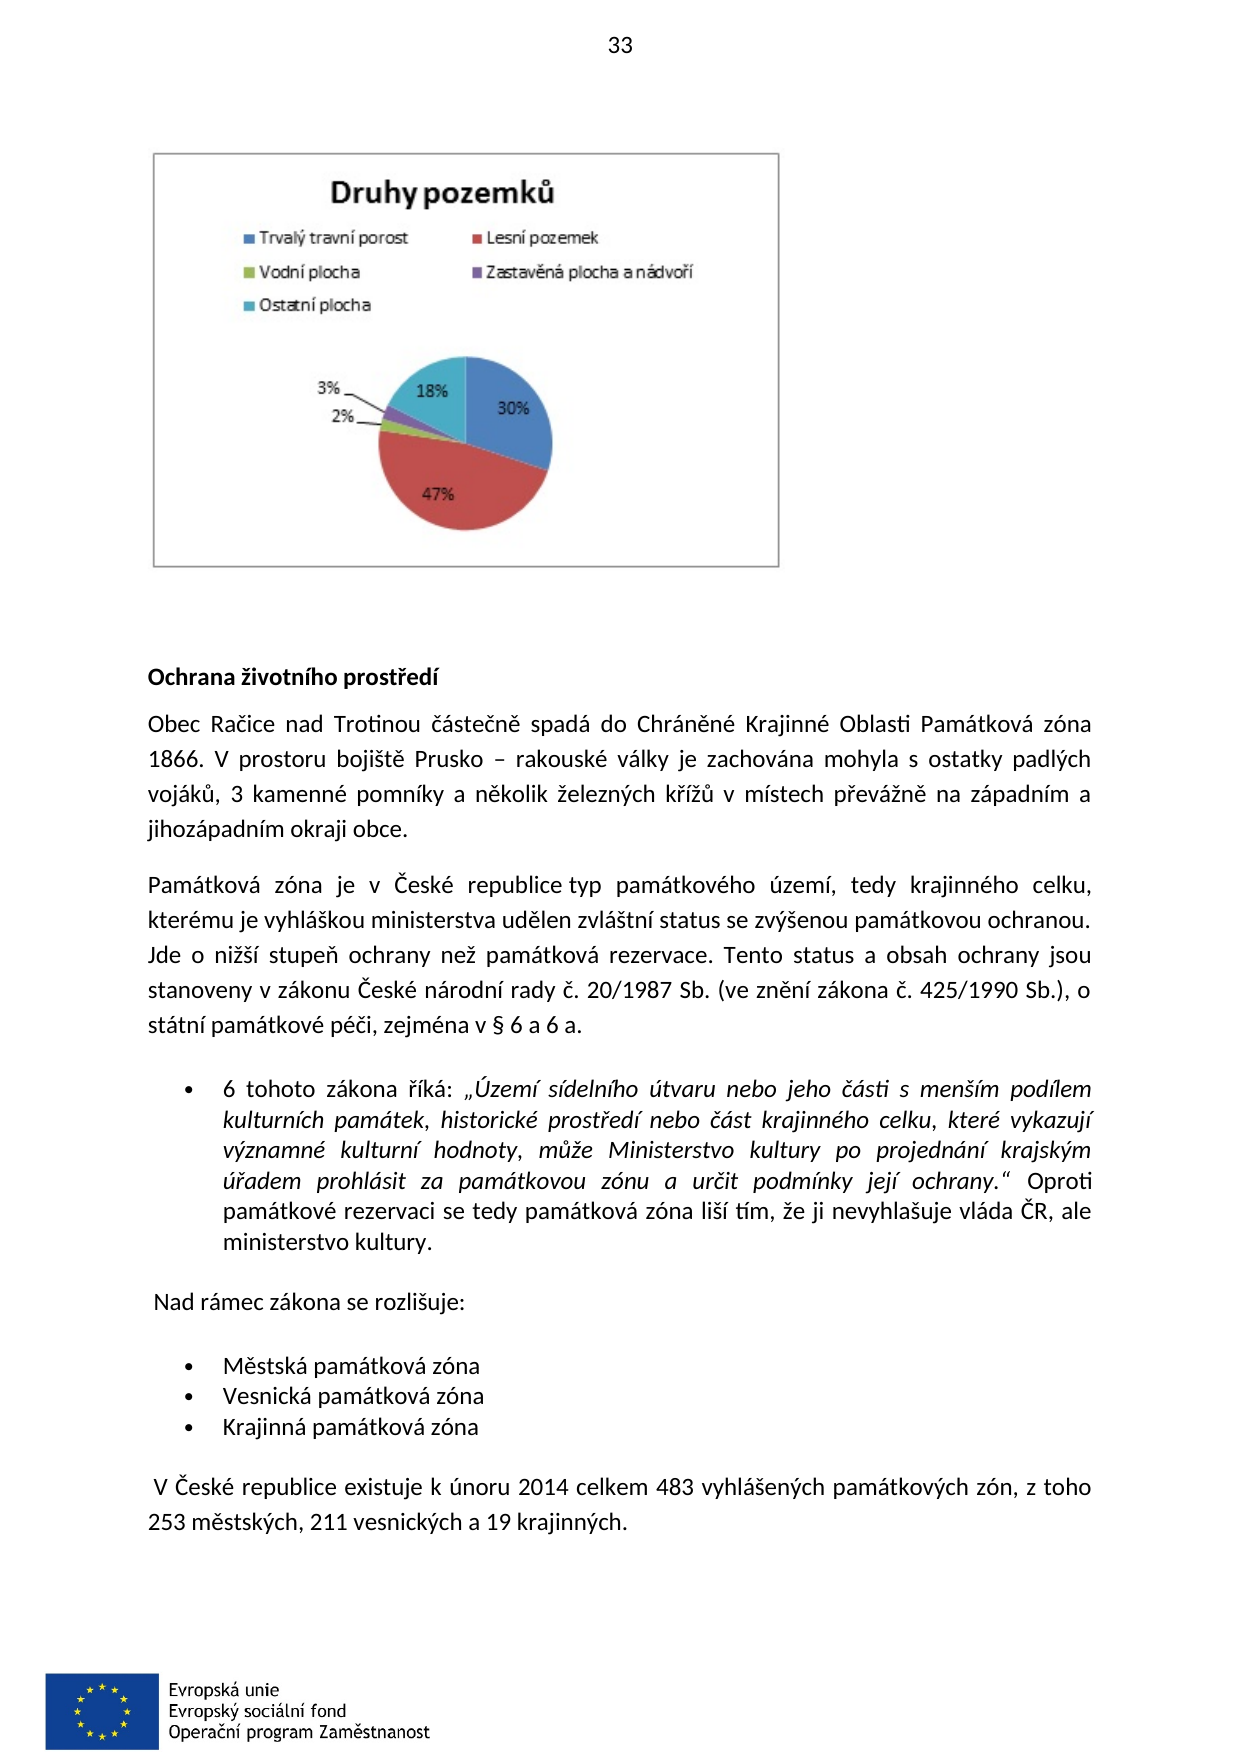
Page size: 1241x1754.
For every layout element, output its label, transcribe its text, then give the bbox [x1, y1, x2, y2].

list Krajinná památková zóna [185, 1411, 1093, 1441]
picture [147, 147, 785, 574]
list Vesnická památková zóna [185, 1380, 1093, 1411]
text Obec Račice nad Trotinou částečně spadá do Chráněné Krajinné Oblasti Památková zóna 1866. V prostoru bojiště Prusko – rakouské války je zachována mohyla s ostatky padlých vojáků, 3 kamenné pomníky a několik železných křížů v místech převážně na západním a jihozápadním okraji obce. [148, 708, 1093, 844]
text V České republice existuje k únoru 2014 celkem 483 vyhlášených památkových zón, z toho 253 městských, 211 vesnických a 19 krajinných. [148, 1471, 1093, 1536]
list 6 tohoto zákona říká: „Území sídelního útvaru nebo jeho části s menším podílem kulturních památek, historické prostředí nebo část krajinného celku, které vykazují významné kulturní hodnoty, může Ministerstvo kultury po projednání krajským úřadem prohlásit za památkovou zónu a určit podmínky její ochrany.“ Oproti památkové rezervaci se tedy památková zóna liší tím, že ji nevyhlašuje vláda ČR, ale ministerstvo kultury. [185, 1073, 1093, 1257]
list Městská památková zóna [185, 1350, 1093, 1380]
subtitle Ochrana životního prostředí [148, 661, 1093, 691]
text Památková zóna je v České republice typ památkového území, tedy krajinného celku, kterému je vyhláškou ministerstva udělen zvláštní status se zvýšenou památkovou ochranou. Jde o nižší stupeň ochrany než památková rezervace. Tento status a obsah ochrany jsou stanoveny v zákonu České národní rady č. 20/1987 Sb. (ve znění zákona č. 425/1990 Sb.), o státní památkové péči, zejména v § 6 a 6 a. [148, 869, 1093, 1040]
picture [43, 1671, 430, 1752]
text Nad rámec zákona se rozlišuje: [148, 1286, 1093, 1316]
